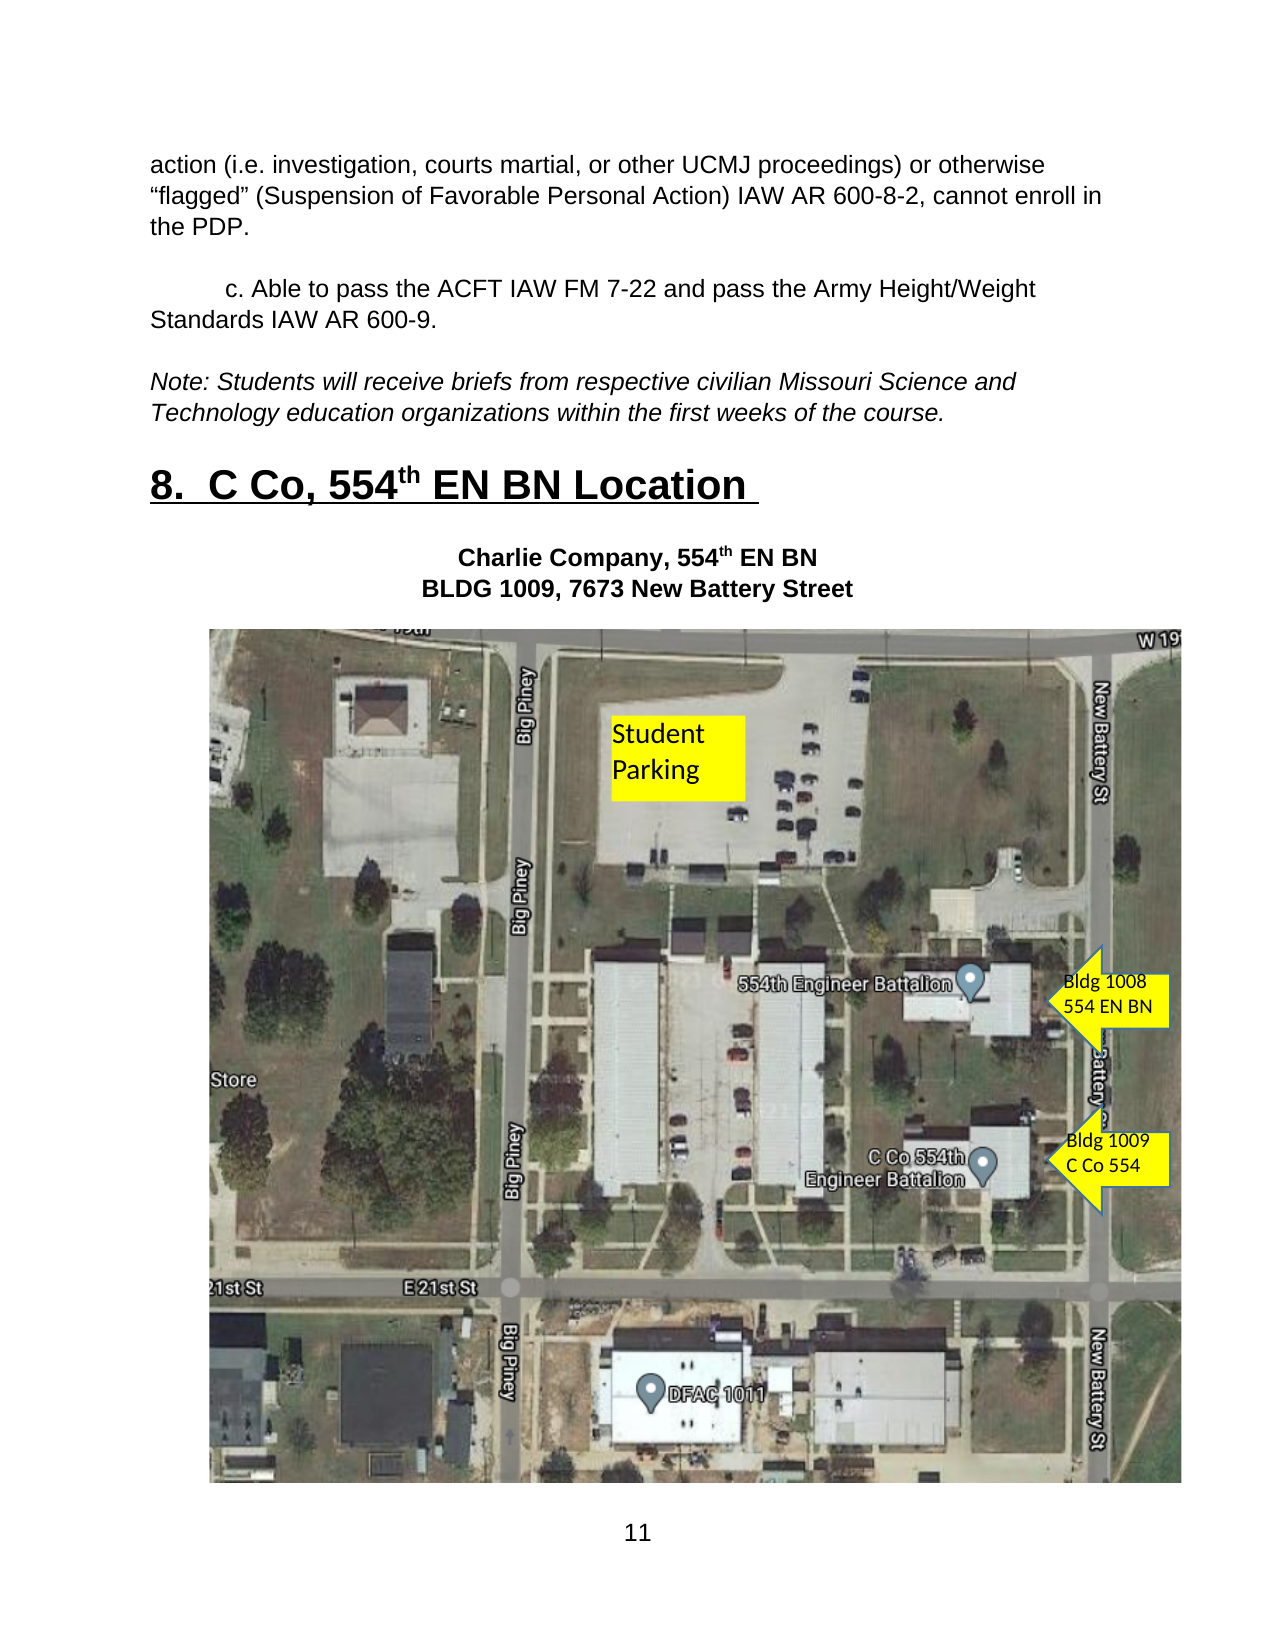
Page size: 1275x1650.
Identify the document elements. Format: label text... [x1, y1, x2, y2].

text Charlie Company, 554th EN BN [150, 543, 1125, 572]
text BLDG 1009, 7673 New Battery Street [150, 574, 1125, 603]
text 8. C Co, 554th EN BN Location [150, 460, 1125, 508]
text c. Able to pass the ACFT IAW FM 7-22 and pass the Army Height/Weight Standards IAW AR 600-9. [150, 274, 1125, 334]
picture [209, 629, 1182, 1483]
text Note: Students will receive briefs from respective civilian Missouri Science and Technology education organizations within the first weeks of the course. [150, 367, 1125, 427]
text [150, 150, 1125, 241]
